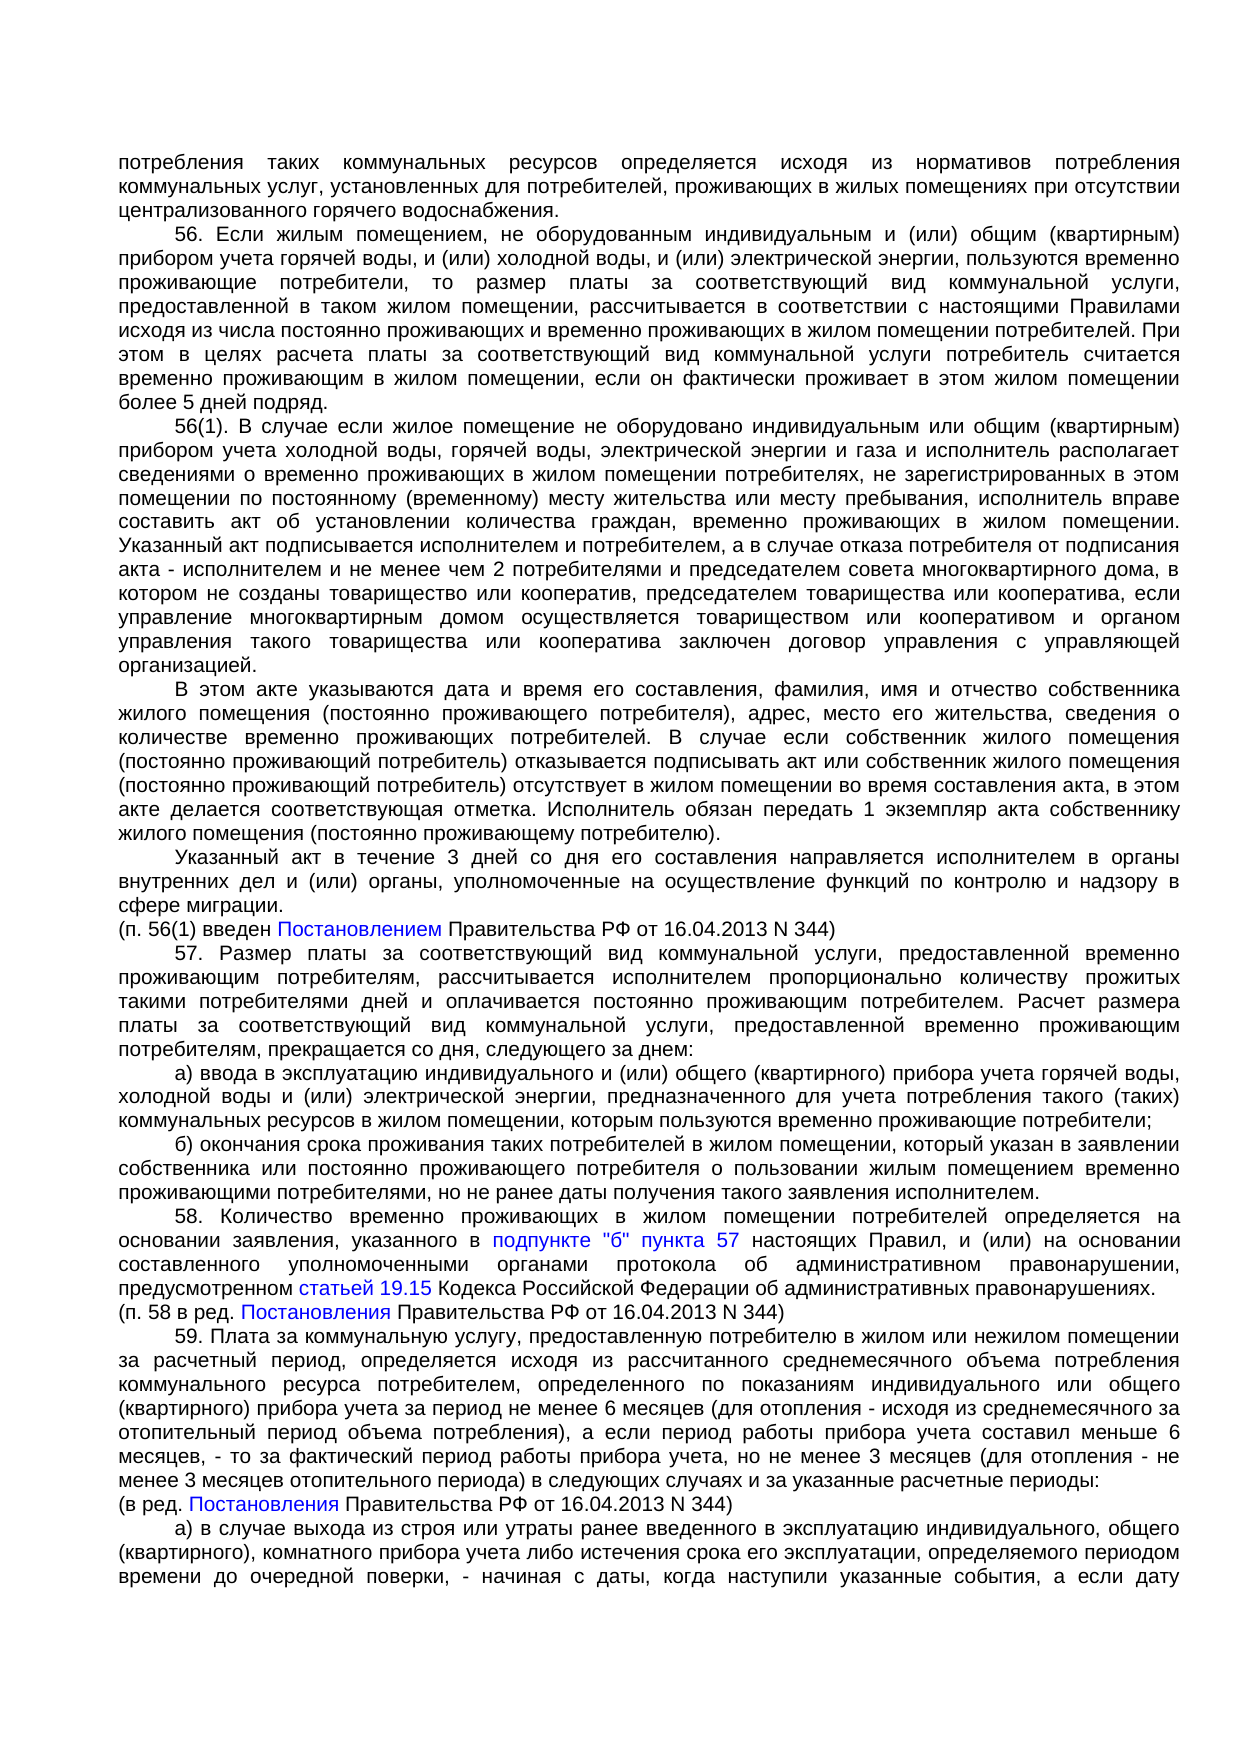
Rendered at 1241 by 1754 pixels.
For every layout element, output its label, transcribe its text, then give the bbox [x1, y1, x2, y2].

text 59. Плата за коммунальную услугу, предоставленную потребителю в жилом или нежилом помещении за расчетный период, определяется исходя из рассчитанного среднемесячного объема потребления коммунального ресурса потребителем, определенного по показаниям индивидуального или общего (квартирного) прибора учета за период не менее 6 месяцев (для отопления - исходя из среднемесячного за отопительный период объема потребления), а если период работы прибора учета составил меньше 6 месяцев, - то за фактический период работы прибора учета, но не менее 3 месяцев (для отопления - не менее 3 месяцев отопительного периода) в следующих случаях и за указанные расчетные периоды: [118, 1324, 1181, 1492]
text а) ввода в эксплуатацию индивидуального и (или) общего (квартирного) прибора учета горячей воды, холодной воды и (или) электрической энергии, предназначенного для учета потребления такого (таких) коммунальных ресурсов в жилом помещении, которым пользуются временно проживающие потребители; [118, 1060, 1181, 1132]
text (в ред. Постановления Правительства РФ от 16.04.2013 N 344) [118, 1492, 1181, 1516]
text 57. Размер платы за соответствующий вид коммунальной услуги, предоставленной временно проживающим потребителям, рассчитывается исполнителем пропорционально количеству прожитых такими потребителями дней и оплачивается постоянно проживающим потребителем. Расчет размера платы за соответствующий вид коммунальной услуги, предоставленной временно проживающим потребителям, прекращается со дня, следующего за днем: [118, 941, 1181, 1060]
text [118, 1516, 1181, 1587]
text 58. Количество временно проживающих в жилом помещении потребителей определяется на основании заявления, указанного в подпункте "б" пункта 57 настоящих Правил, и (или) на основании составленного уполномоченными органами протокола об административном правонарушении, предусмотренном статьей 19.15 Кодекса Российской Федерации об административных правонарушениях. [118, 1204, 1181, 1300]
text (п. 56(1) введен Постановлением Правительства РФ от 16.04.2013 N 344) [118, 917, 1181, 941]
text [118, 150, 1181, 222]
text (п. 58 в ред. Постановления Правительства РФ от 16.04.2013 N 344) [118, 1300, 1181, 1324]
text 56(1). В случае если жилое помещение не оборудовано индивидуальным или общим (квартирным) прибором учета холодной воды, горячей воды, электрической энергии и газа и исполнитель располагает сведениями о временно проживающих в жилом помещении потребителях, не зарегистрированных в этом помещении по постоянному (временному) месту жительства или месту пребывания, исполнитель вправе составить акт об установлении количества граждан, временно проживающих в жилом помещении. Указанный акт подписывается исполнителем и потребителем, а в случае отказа потребителя от подписания акта - исполнителем и не менее чем 2 потребителями и председателем совета многоквартирного дома, в котором не созданы товарищество или кооператив, председателем товарищества или кооператива, если управление многоквартирным домом осуществляется товариществом или кооперативом и органом управления такого товарищества или кооператива заключен договор управления с управляющей организацией. [118, 413, 1181, 677]
text Указанный акт в течение 3 дней со дня его составления направляется исполнителем в органы внутренних дел и (или) органы, уполномоченные на осуществление функций по контролю и надзору в сфере миграции. [118, 845, 1181, 917]
text 56. Если жилым помещением, не оборудованным индивидуальным и (или) общим (квартирным) прибором учета горячей воды, и (или) холодной воды, и (или) электрической энергии, пользуются временно проживающие потребители, то размер платы за соответствующий вид коммунальной услуги, предоставленной в таком жилом помещении, рассчитывается в соответствии с настоящими Правилами исходя из числа постоянно проживающих и временно проживающих в жилом помещении потребителей. При этом в целях расчета платы за соответствующий вид коммунальной услуги потребитель считается временно проживающим в жилом помещении, если он фактически проживает в этом жилом помещении более 5 дней подряд. [118, 222, 1181, 413]
text В этом акте указываются дата и время его составления, фамилия, имя и отчество собственника жилого помещения (постоянно проживающего потребителя), адрес, место его жительства, сведения о количестве временно проживающих потребителей. В случае если собственник жилого помещения (постоянно проживающий потребитель) отказывается подписывать акт или собственник жилого помещения (постоянно проживающий потребитель) отсутствует в жилом помещении во время составления акта, в этом акте делается соответствующая отметка. Исполнитель обязан передать 1 экземпляр акта собственнику жилого помещения (постоянно проживающему потребителю). [118, 677, 1181, 845]
text б) окончания срока проживания таких потребителей в жилом помещении, который указан в заявлении собственника или постоянно проживающего потребителя о пользовании жилым помещением временно проживающими потребителями, но не ранее даты получения такого заявления исполнителем. [118, 1132, 1181, 1204]
